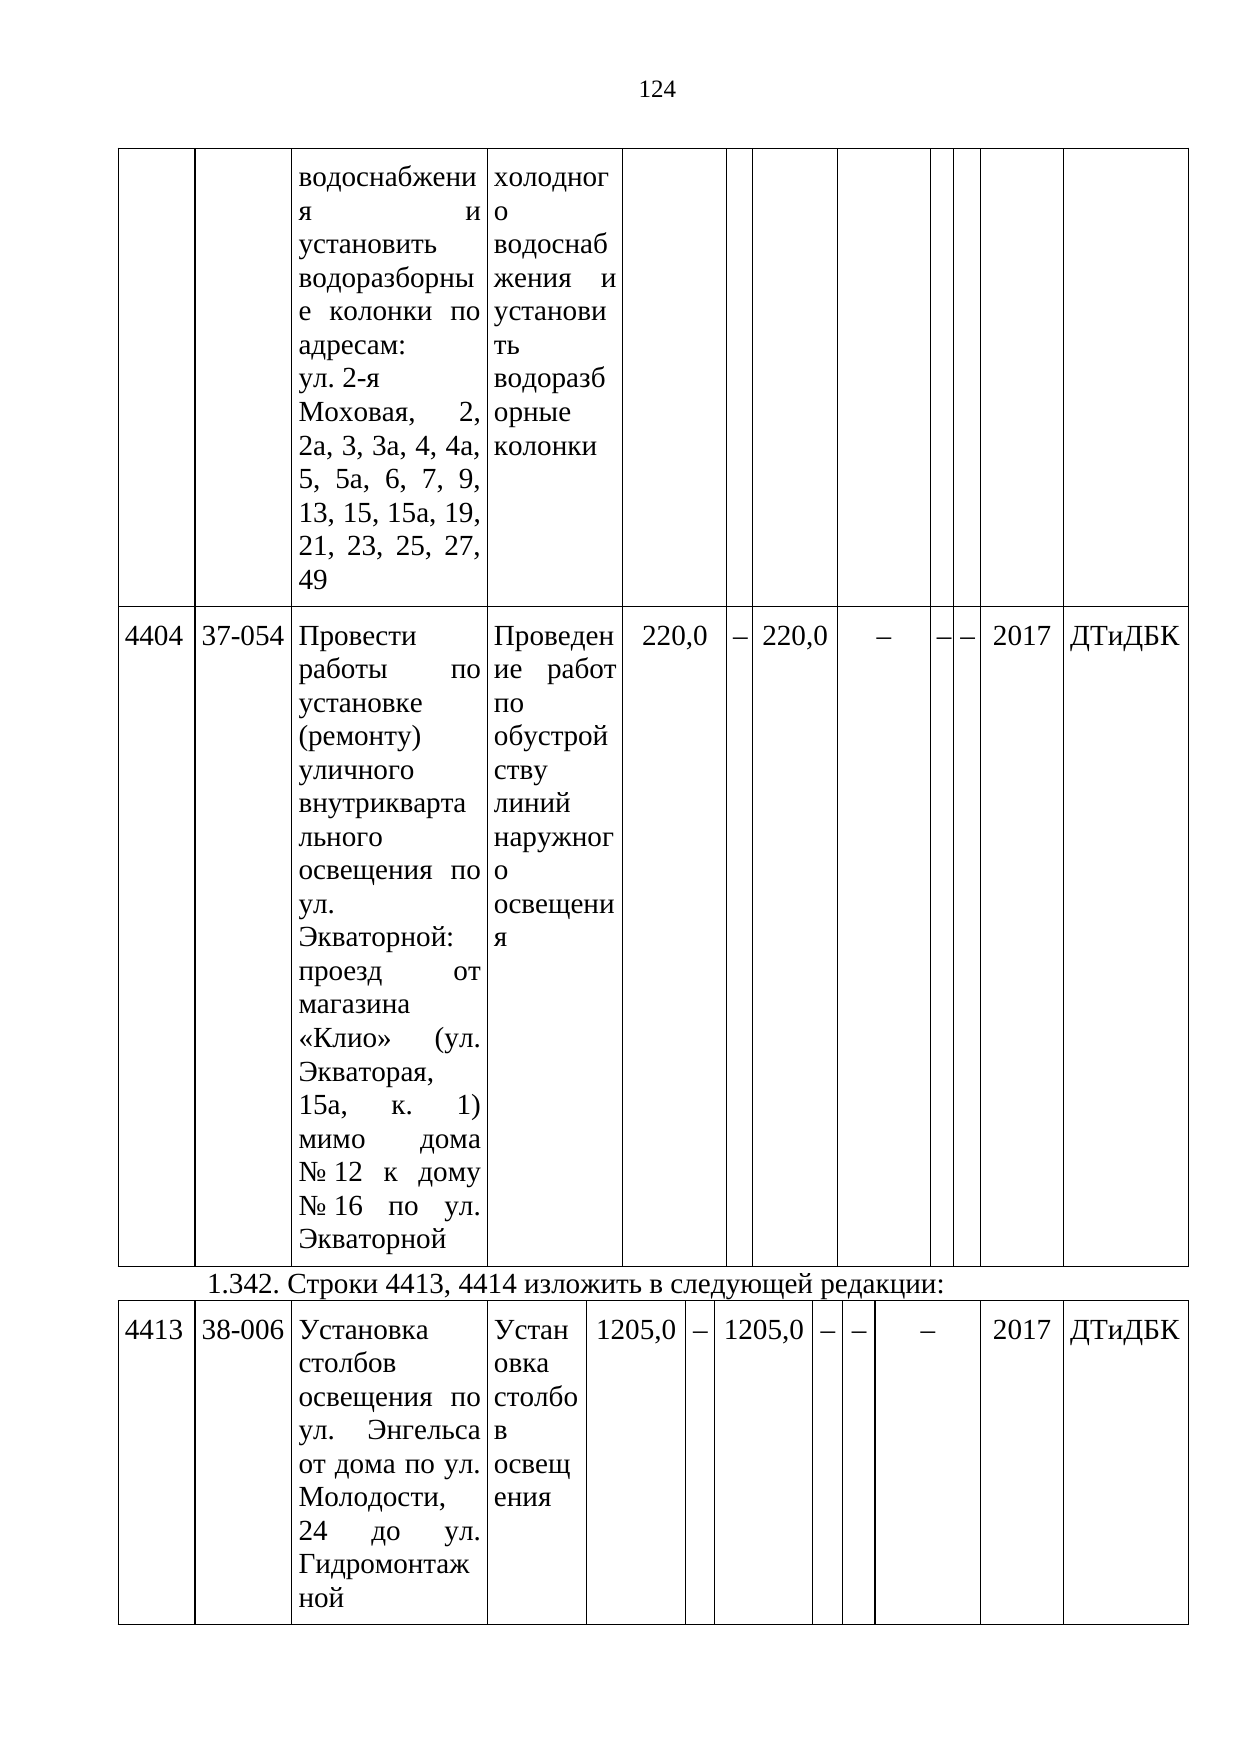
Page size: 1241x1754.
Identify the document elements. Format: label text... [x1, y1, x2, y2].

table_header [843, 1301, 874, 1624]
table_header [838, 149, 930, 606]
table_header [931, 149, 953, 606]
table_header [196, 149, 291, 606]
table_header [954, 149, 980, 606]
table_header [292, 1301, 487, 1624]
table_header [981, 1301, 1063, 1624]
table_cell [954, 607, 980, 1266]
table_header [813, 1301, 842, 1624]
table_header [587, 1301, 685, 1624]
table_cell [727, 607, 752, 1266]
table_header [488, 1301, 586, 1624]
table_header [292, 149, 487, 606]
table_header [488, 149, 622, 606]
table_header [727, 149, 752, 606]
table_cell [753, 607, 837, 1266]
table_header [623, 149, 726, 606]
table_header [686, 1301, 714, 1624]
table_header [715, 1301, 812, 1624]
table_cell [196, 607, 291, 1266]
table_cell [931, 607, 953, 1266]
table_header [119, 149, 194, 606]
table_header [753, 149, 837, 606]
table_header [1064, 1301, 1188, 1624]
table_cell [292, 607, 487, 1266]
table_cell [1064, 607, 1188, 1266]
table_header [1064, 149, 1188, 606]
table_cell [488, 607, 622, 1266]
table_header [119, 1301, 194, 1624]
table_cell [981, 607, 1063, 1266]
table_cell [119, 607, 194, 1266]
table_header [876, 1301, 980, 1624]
text 1.342. Строки 4413, 4414 изложить в следующей редакции: [133, 1267, 1181, 1300]
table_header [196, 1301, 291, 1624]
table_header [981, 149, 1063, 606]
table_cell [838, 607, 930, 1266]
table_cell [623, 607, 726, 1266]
